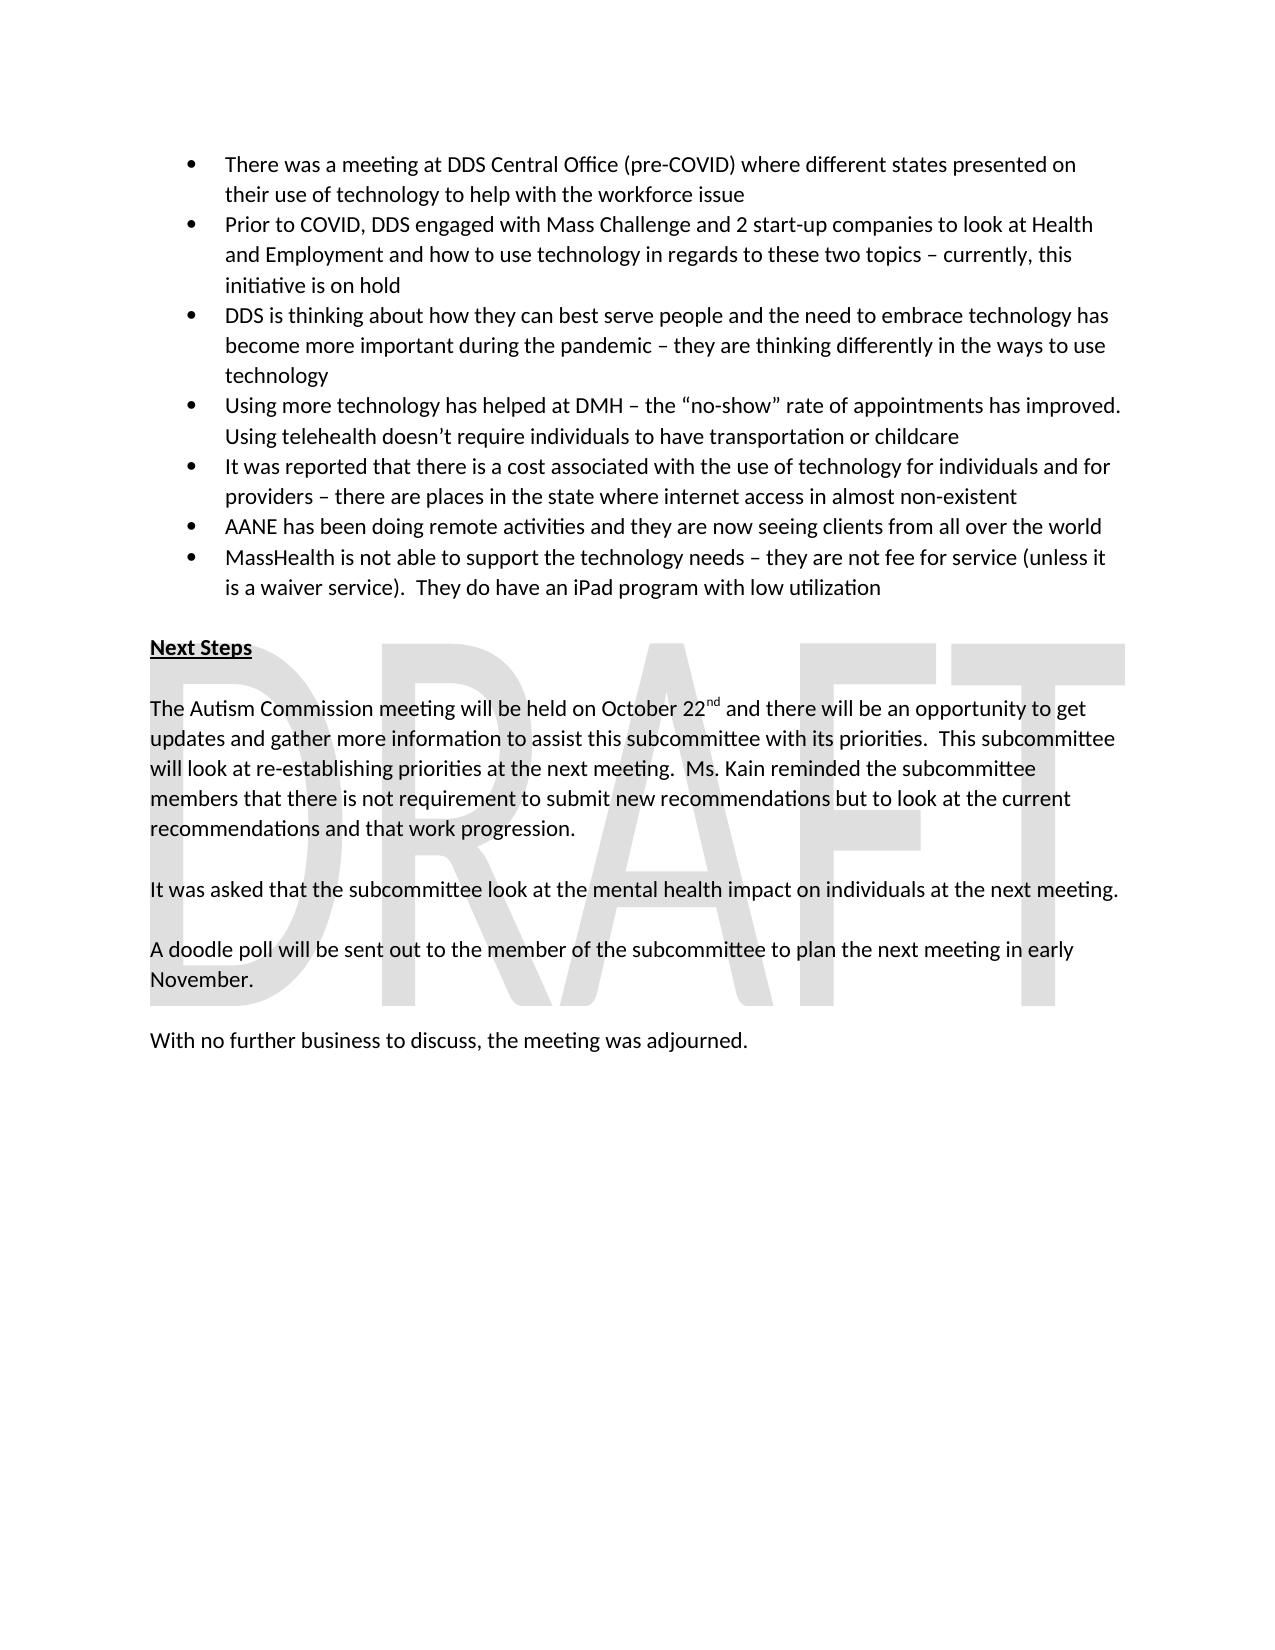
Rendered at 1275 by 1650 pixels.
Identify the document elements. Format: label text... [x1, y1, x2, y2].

text The Autism Commission meeting will be held on October 22nd and there will be an opportunity to get updates and gather more information to assist this subcommittee with its priorities. This subcommittee will look at re-establishing priorities at the next meeting. Ms. Kain reminded the subcommittee members that there is not requirement to submit new recommendations but to look at the current recommendations and that work progression. [150, 694, 1125, 843]
text With no further business to discuss, the meeting was adjourned. [150, 1026, 1125, 1054]
list Using more technology has helped at DMH – the “no-show” rate of appointments has improved. Using telehealth doesn’t require individuals to have transportation or childcare [187, 392, 1125, 450]
list It was reported that there is a cost associated with the use of technology for individuals and for providers – there are places in the state where internet access in almost non-existent [187, 452, 1125, 510]
text Next Steps [150, 633, 1125, 661]
list Prior to COVID, DDS engaged with Mass Challenge and 2 start-up companies to look at Health and Employment and how to use technology in regards to these two topics – currently, this initiative is on hold [187, 210, 1125, 299]
list There was a meeting at DDS Central Office (pre-COVID) where different states presented on their use of technology to help with the workforce issue [187, 150, 1125, 208]
list DDS is thinking about how they can best serve people and the need to embrace technology has become more important during the pandemic – they are thinking differently in the ways to use technology [187, 301, 1125, 389]
text A doodle poll will be sent out to the member of the subcommittee to plan the next meeting in early November. [150, 935, 1125, 994]
text It was asked that the subcommittee look at the mental health impact on individuals at the next meeting. [150, 875, 1125, 903]
list AANE has been doing remote activities and they are now seeing clients from all over the world [187, 512, 1125, 541]
list MassHealth is not able to support the technology needs – they are not fee for service (unless it is a waiver service). They do have an iPad program with low utilization [187, 543, 1125, 601]
